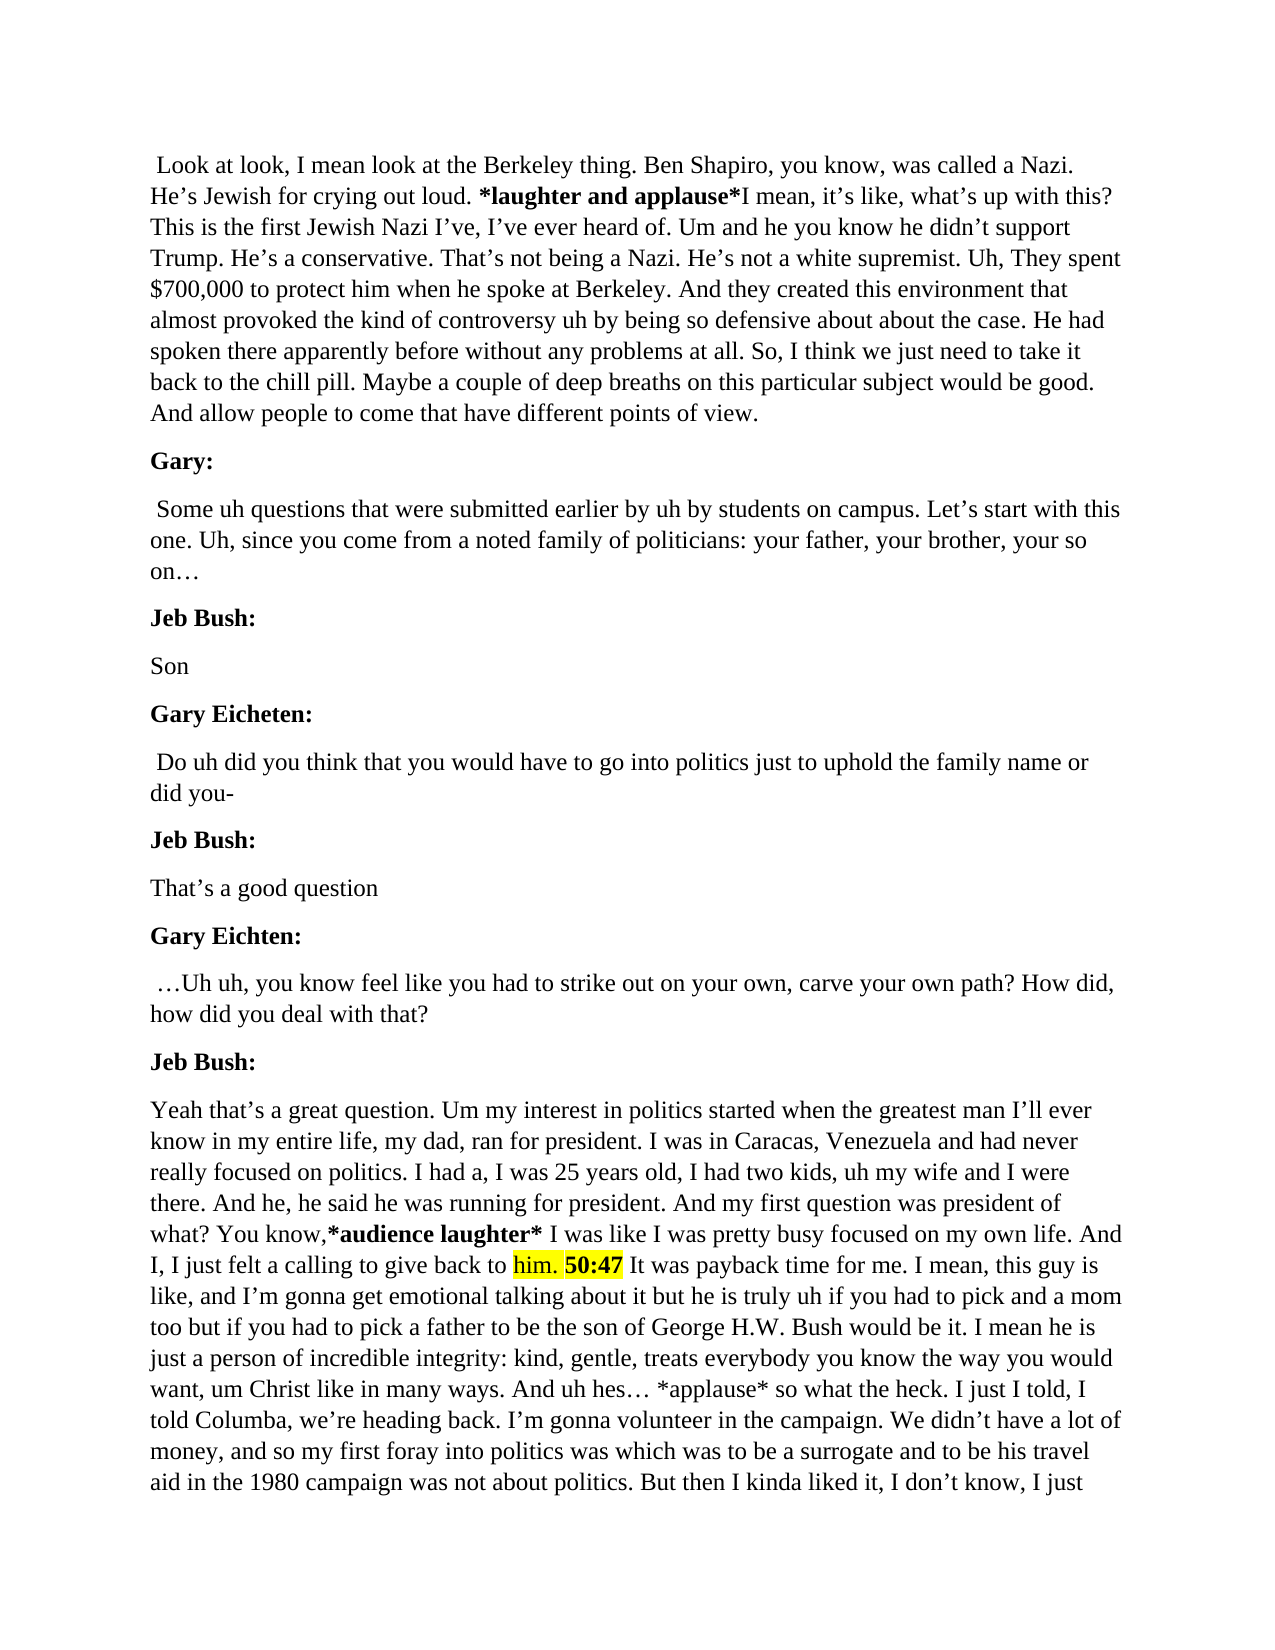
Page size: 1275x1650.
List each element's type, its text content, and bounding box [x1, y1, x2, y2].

text Son [150, 651, 1125, 680]
text Gary: [150, 446, 1125, 475]
text Jeb Bush: [150, 603, 1125, 632]
text …Uh uh, you know feel like you had to strike out on your own, carve your own path? How did, how did you deal with that? [150, 968, 1125, 1028]
text Jeb Bush: [150, 1047, 1125, 1076]
text Gary Eicheten: [150, 699, 1125, 728]
text Jeb Bush: [150, 825, 1125, 854]
text Some uh questions that were submitted earlier by uh by students on campus. Let’s start with this one. Uh, since you come from a noted family of politicians: your father, your brother, your so on… [150, 494, 1125, 584]
text Look at look, I mean look at the Berkeley thing. Ben Shapiro, you know, was called a Nazi. He’s Jewish for crying out loud. *laughter and applause*I mean, it’s like, what’s up with this? This is the first Jewish Nazi I’ve, I’ve ever heard of. Um and he you know he didn’t support Trump. He’s a conservative. That’s not being a Nazi. He’s not a white supremist. Uh, They spent $700,000 to protect him when he spoke at Berkeley. And they created this environment that almost provoked the kind of controversy uh by being so defensive about about the case. He had spoken there apparently before without any problems at all. So, I think we just need to take it back to the chill pill. Maybe a couple of deep breaths on this particular subject would be good. And allow people to come that have different points of view. [150, 150, 1125, 427]
text Gary Eichten: [150, 921, 1125, 949]
text Do uh did you think that you would have to go into politics just to uphold the family name or did you- [150, 747, 1125, 806]
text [150, 1095, 1125, 1496]
text That’s a good question [150, 873, 1125, 902]
